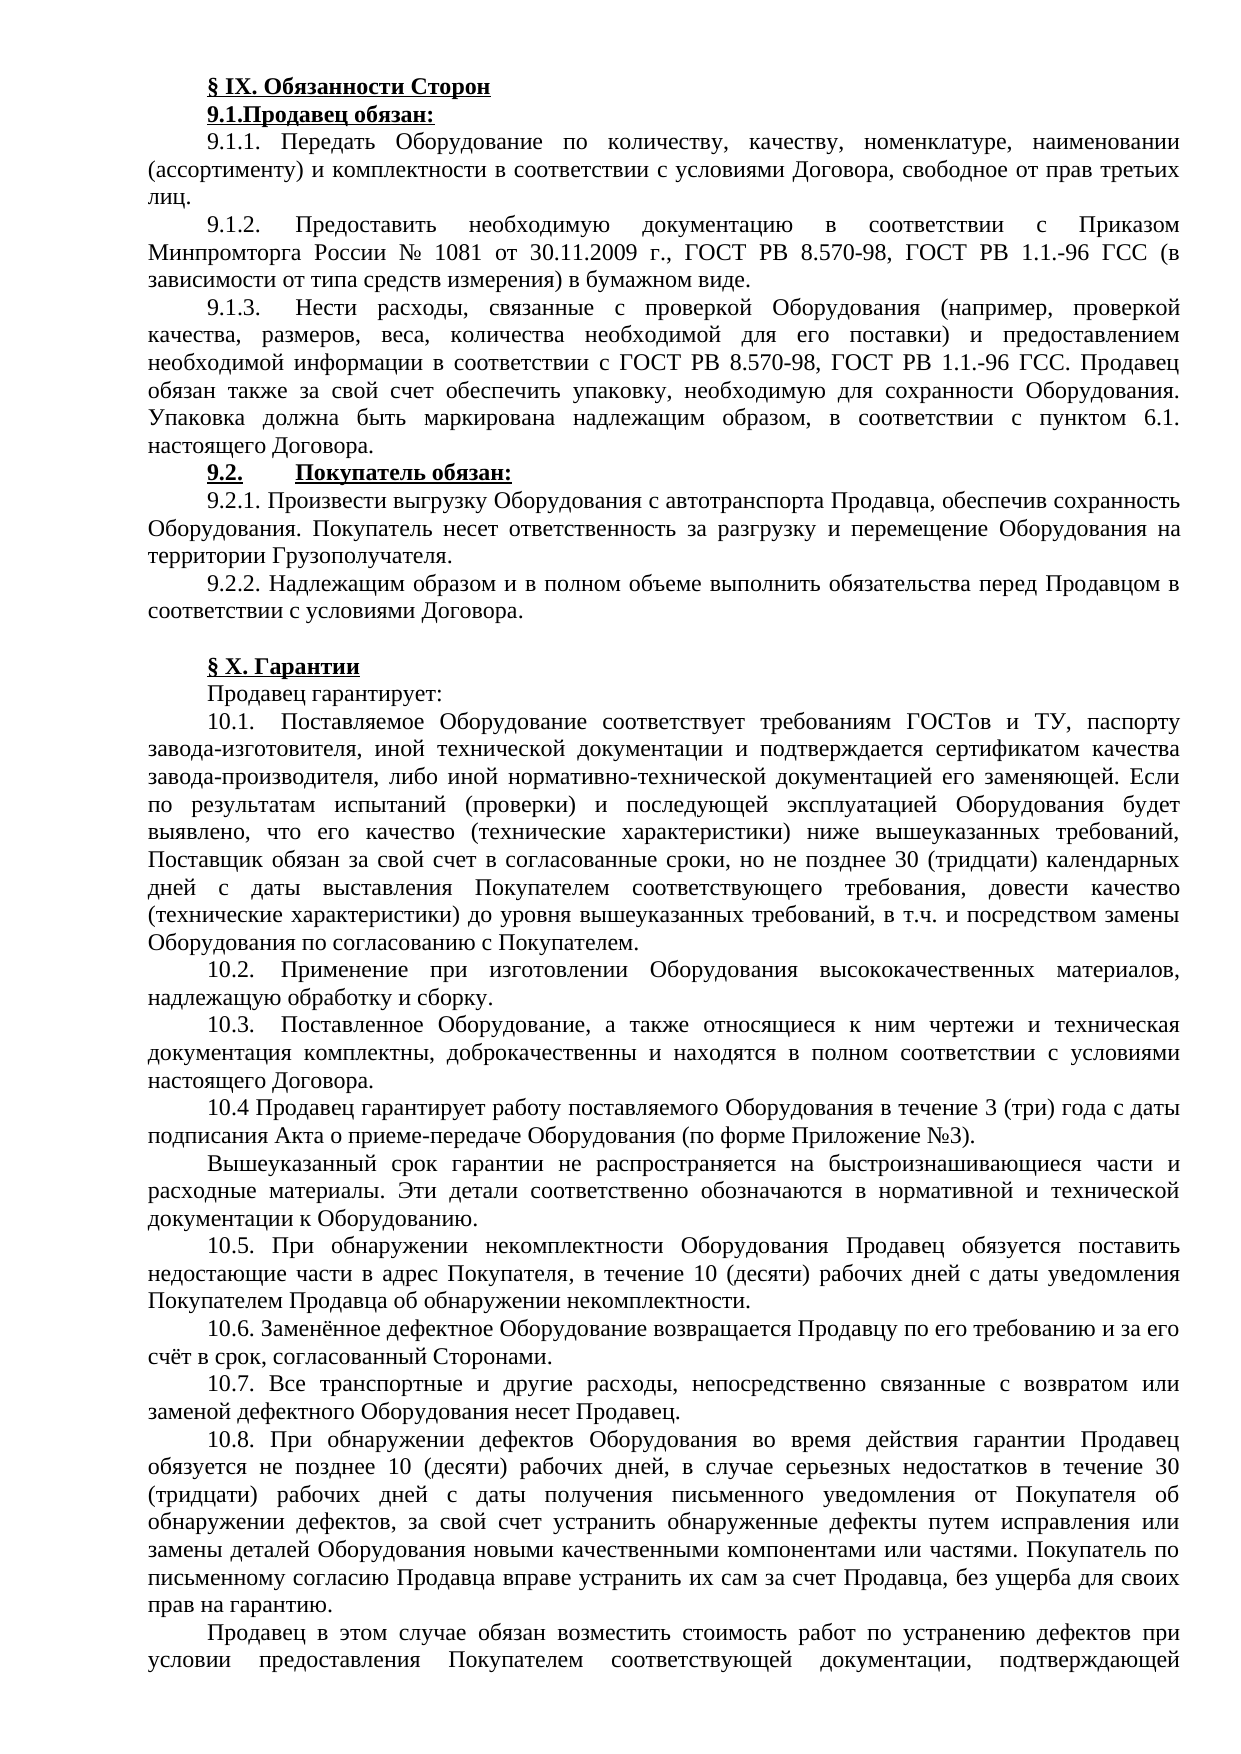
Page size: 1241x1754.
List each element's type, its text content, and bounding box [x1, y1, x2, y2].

text 10.4 Продавец гарантирует работу поставляемого Оборудования в течение 3 (три) года с даты подписания Акта о приеме-передаче Оборудования (по форме Приложение №3). [148, 1093, 1181, 1148]
text Вышеуказанный срок гарантии не распространяется на быстроизнашивающиеся части и расходные материалы. Эти детали соответственно обозначаются в нормативной и технической документации к Оборудованию. [148, 1148, 1181, 1231]
text § IX. Обязанности Сторон [148, 72, 1181, 99]
text 9.2. Покупатель обязан: [148, 458, 1181, 486]
list Применение при изготовлении Оборудования высококачественных материалов, надлежащую обработку и сборку. [148, 955, 1181, 1011]
list Поставленное Оборудование, а также относящиеся к ним чертежи и техническая документация комплектны, доброкачественны и находятся в полном соответствии с условиями настоящего Договора. [148, 1011, 1181, 1093]
text § X. Гарантии [148, 652, 1181, 679]
text 9.2.1. Произвести выгрузку Оборудования с автотранспорта Продавца, обеспечив сохранность Оборудования. Покупатель несет ответственность за разгрузку и перемещение Оборудования на территории Грузополучателя. [148, 486, 1181, 569]
text Продавец гарантирует: [148, 679, 1181, 707]
text 10.7. Все транспортные и другие расходы, непосредственно связанные с возвратом или заменой дефектного Оборудования несет Продавец. [148, 1369, 1181, 1424]
text 10.6. Заменённое дефектное Оборудование возвращается Продавцу по его требованию и за его счёт в срок, согласованный Сторонами. [148, 1314, 1181, 1369]
list Нести расходы, связанные с проверкой Оборудования (например, проверкой качества, размеров, веса, количества необходимой для его поставки) и предоставлением необходимой информации в соответствии с ГОСТ РВ 8.570-98, ГОСТ РВ 1.1.-96 ГСС. Продавец обязан также за свой счет обеспечить упаковку, необходимую для сохранности Оборудования. Упаковка должна быть маркирована надлежащим образом, в соответствии с пунктом 6.1. настоящего Договора. [148, 293, 1181, 458]
list Поставляемое Оборудование соответствует требованиям ГОСТов и ТУ, паспорту завода-изготовителя, иной технической документации и подтверждается сертификатом качества завода-производителя, либо иной нормативно-технической документацией его заменяющей. Если по результатам испытаний (проверки) и последующей эксплуатацией Оборудования будет выявлено, что его качество (технические характеристики) ниже вышеуказанных требований, Поставщик обязан за свой счет в согласованные сроки, но не позднее 30 (тридцати) календарных дней с даты выставления Покупателем соответствующего требования, довести качество (технические характеристики) до уровня вышеуказанных требований, в т.ч. и посредством замены Оборудования по согласованию с Покупателем. [148, 707, 1181, 955]
text 9.2.2. Надлежащим образом и в полном объеме выполнить обязательства перед Продавцом в соответствии с условиями Договора. [148, 569, 1181, 624]
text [148, 1618, 1181, 1673]
text 9.1.1. Передать Оборудование по количеству, качеству, номенклатуре, наименовании (ассортименту) и комплектности в соответствии с условиями Договора, свободное от прав третьих лиц. [148, 127, 1181, 210]
list Предоставить необходимую документацию в соответствии с Приказом Минпромторга России № 1081 от 30.11.2009 г., ГОСТ РВ 8.570-98, ГОСТ РВ 1.1.-96 ГСС (в зависимости от типа средств измерения) в бумажном виде. [148, 210, 1181, 293]
text 10.8. При обнаружении дефектов Оборудования во время действия гарантии Продавец обязуется не позднее 10 (десяти) рабочих дней, в случае серьезных недостатков в течение 30 (тридцати) рабочих дней с даты получения письменного уведомления от Покупателя об обнаружении дефектов, за свой счет устранить обнаруженные дефекты путем исправления или замены деталей Оборудования новыми качественными компонентами или частями. Покупатель по письменному согласию Продавца вправе устранить их сам за счет Продавца, без ущерба для своих прав на гарантию. [148, 1424, 1181, 1618]
text 9.1.Продавец обязан: [148, 99, 1181, 127]
text 10.5. При обнаружении некомплектности Оборудования Продавец обязуется поставить недостающие части в адрес Покупателя, в течение 10 (десяти) рабочих дней с даты уведомления Покупателем Продавца об обнаружении некомплектности. [148, 1231, 1181, 1314]
